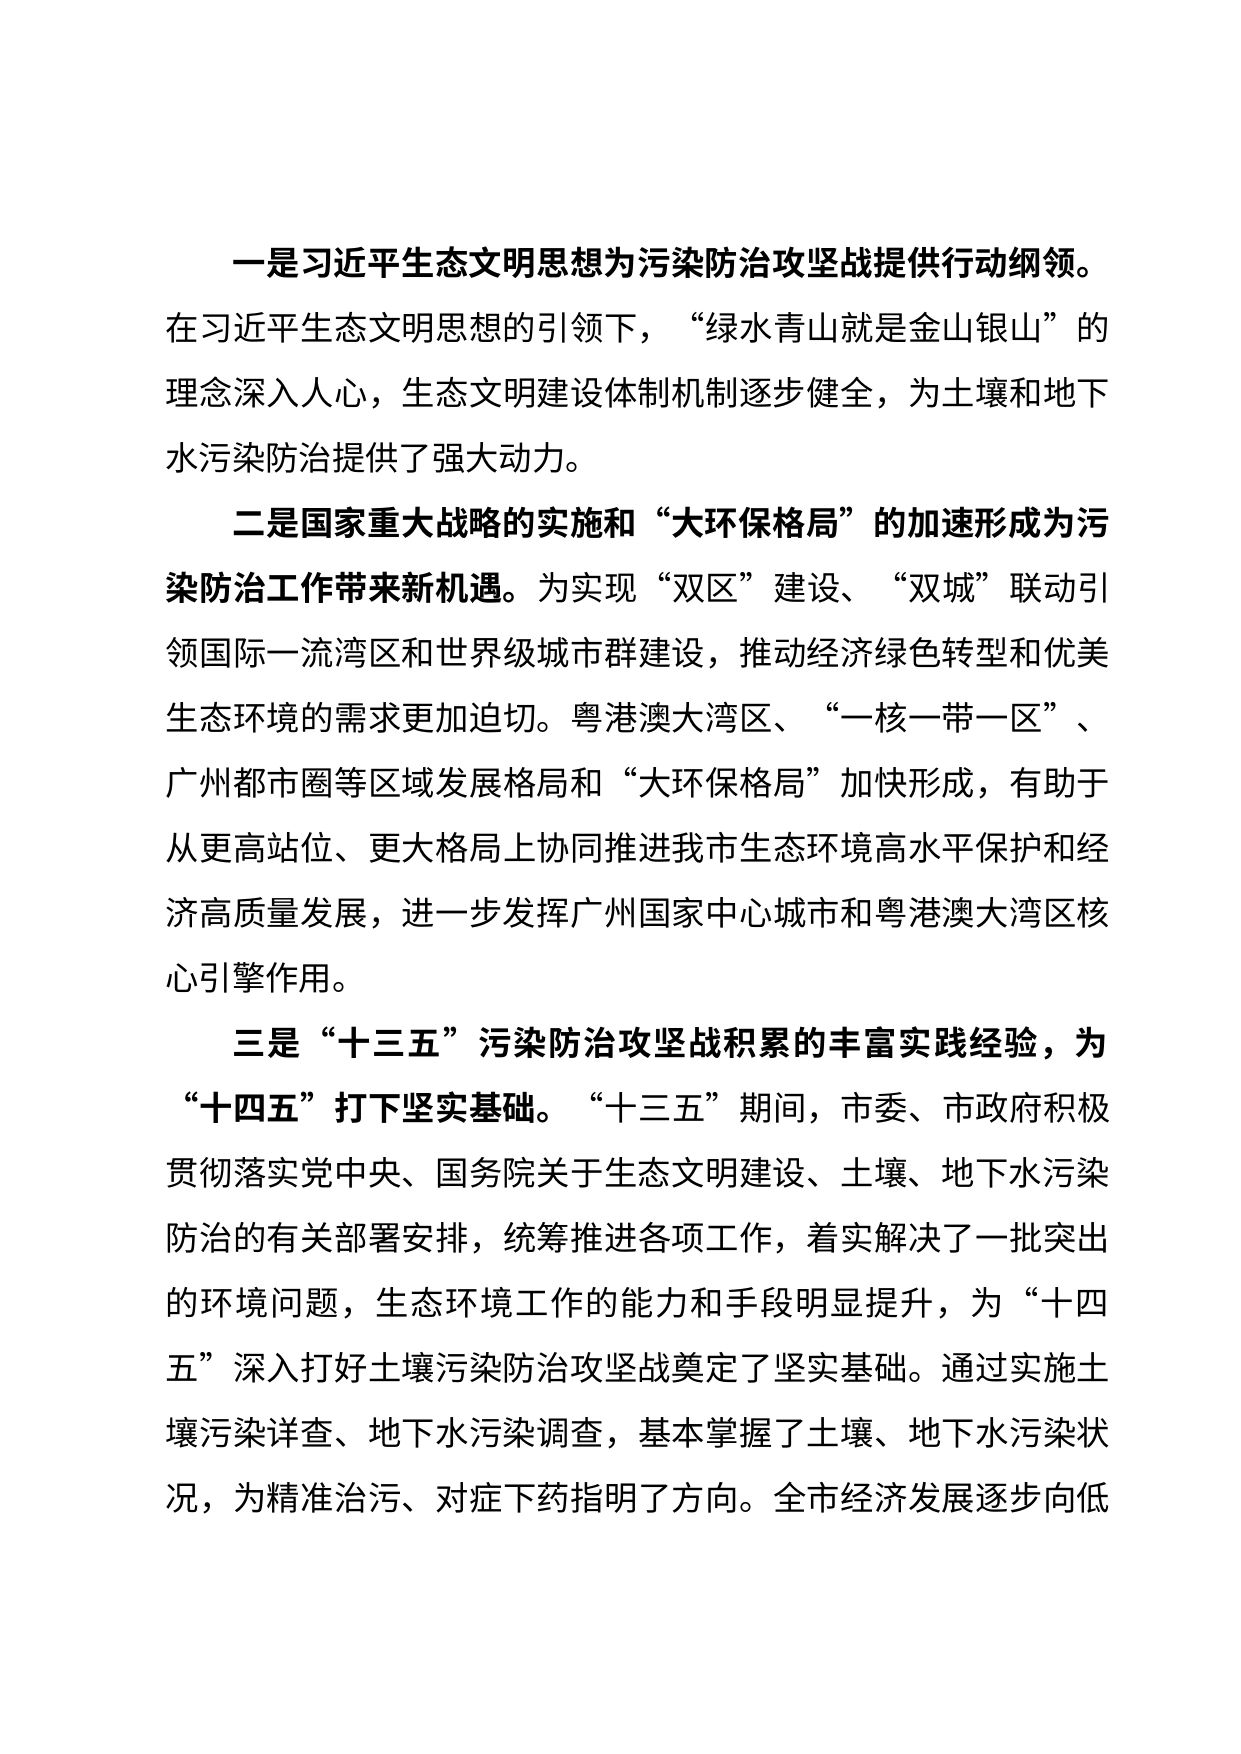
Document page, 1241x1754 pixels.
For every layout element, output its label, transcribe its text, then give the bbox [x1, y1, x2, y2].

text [165, 1008, 1110, 1528]
text 二是国家重大战略的实施和“大环保格局”的加速形成为污染防治工作带来新机遇。为实现“双区”建设、“双城”联动引领国际一流湾区和世界级城市群建设，推动经济绿色转型和优美生态环境的需求更加迫切。粤港澳大湾区、“一核一带一区”、广州都市圈等区域发展格局和“大环保格局”加快形成，有助于从更高站位、更大格局上协同推进我市生态环境高水平保护和经济高质量发展，进一步发挥广州国家中心城市和粤港澳大湾区核心引擎作用。 [165, 488, 1110, 1008]
text 一是习近平生态文明思想为污染防治攻坚战提供行动纲领。在习近平生态文明思想的引领下，“绿水青山就是金山银山”的理念深入人心，生态文明建设体制机制逐步健全，为土壤和地下水污染防治提供了强大动力。 [165, 228, 1110, 488]
